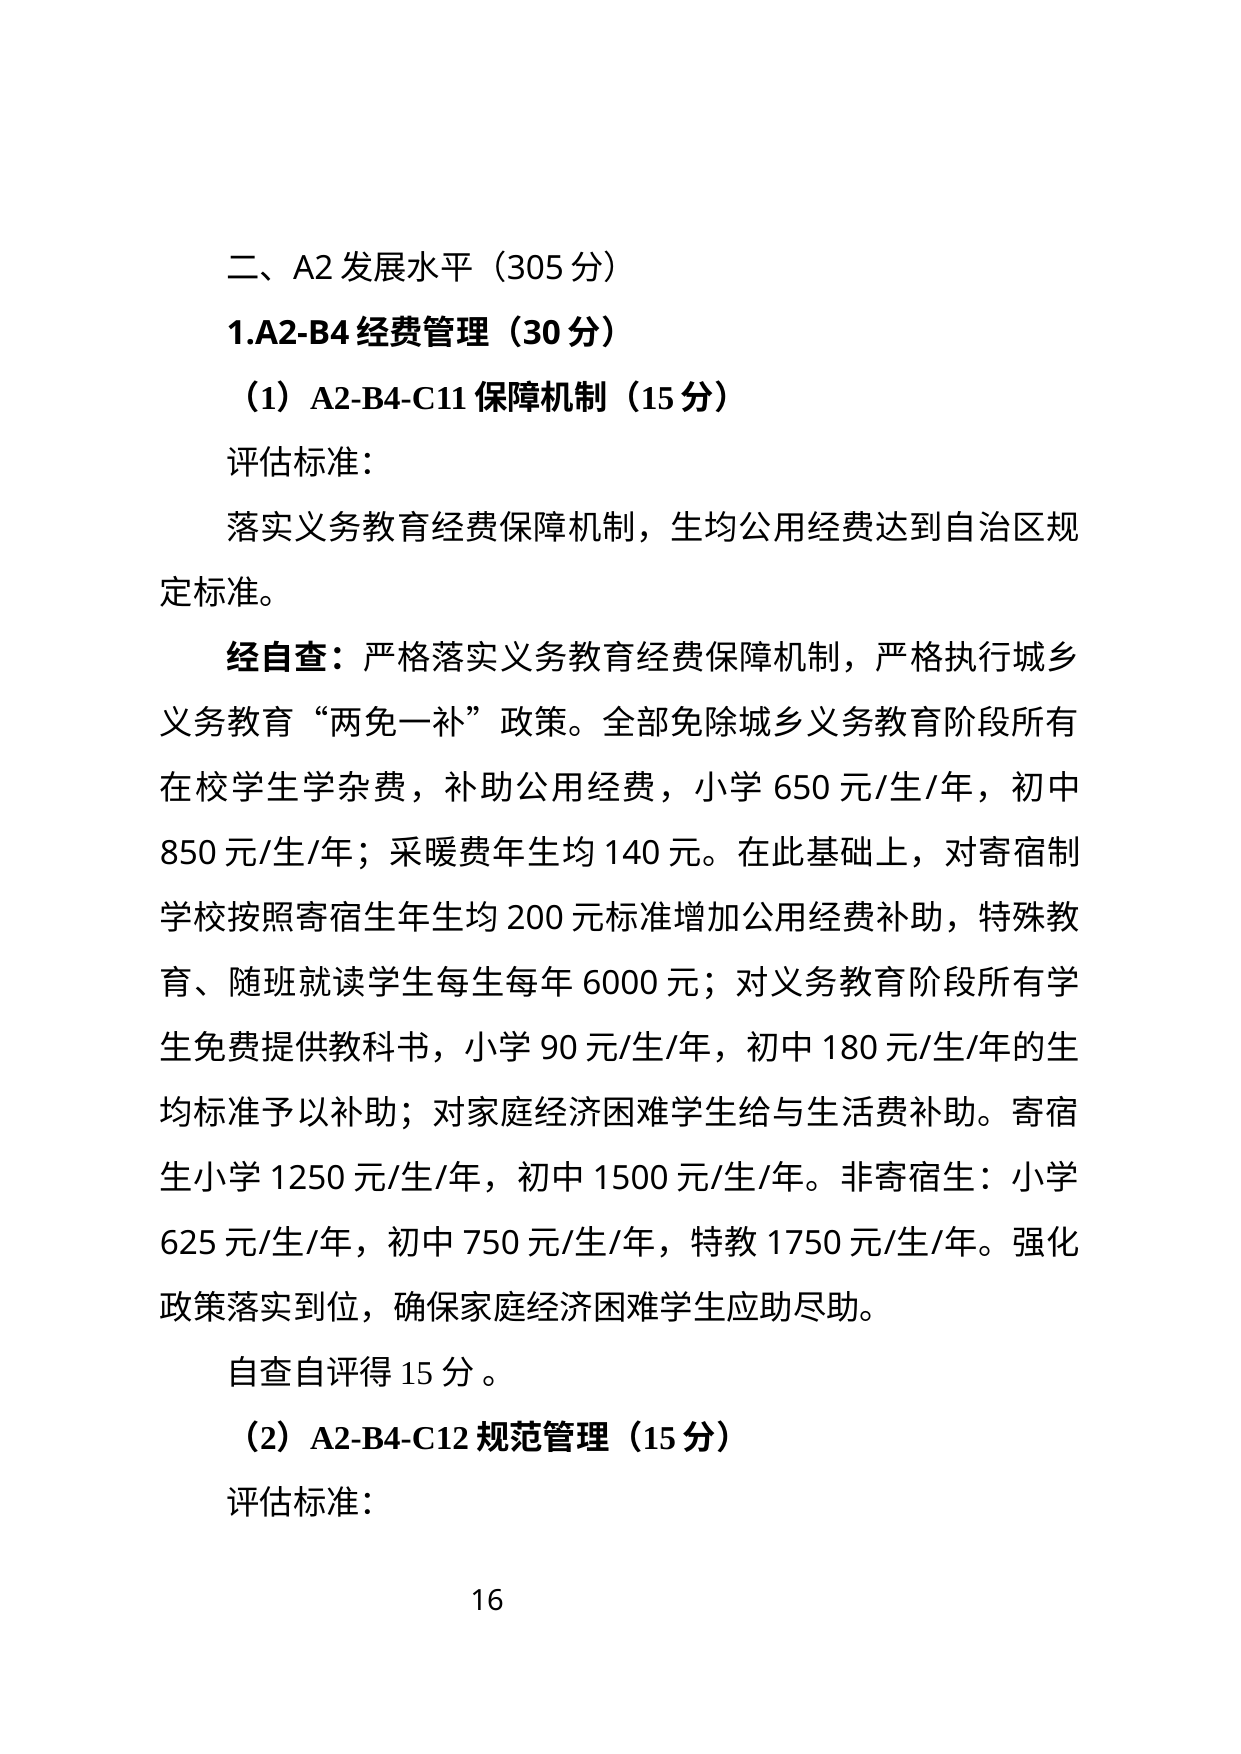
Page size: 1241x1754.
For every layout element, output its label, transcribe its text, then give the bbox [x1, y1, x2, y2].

text 评估标准： [159, 428, 1081, 493]
text 1.A2-B4经费管理（30分） [159, 298, 1081, 363]
text 评估标准： [159, 1468, 1081, 1533]
text 二、A2发展水平（305分） [159, 233, 1081, 298]
text 经自查：严格落实义务教育经费保障机制，严格执行城乡义务教育“两免一补”政策。全部免除城乡义务教育阶段所有在校学生学杂费，补助公用经费，小学650元/生/年，初中850元/生/年；采暖费年生均140元。在此基础上，对寄宿制学校按照寄宿生年生均200元标准增加公用经费补助，特殊教育、随班就读学生每生每年6000元；对义务教育阶段所有学生免费提供教科书，小学90元/生/年，初中180元/生/年的生均标准予以补助；对家庭经济困难学生给与生活费补助。寄宿生小学1250元/生/年，初中1500元/生/年。非寄宿生：小学625元/生/年，初中750元/生/年，特教1750元/生/年。强化政策落实到位，确保家庭经济困难学生应助尽助。 [159, 623, 1081, 1338]
text （2）A2-B4-C12规范管理（15分） [159, 1403, 1081, 1468]
text 落实义务教育经费保障机制，生均公用经费达到自治区规定标准。 [159, 493, 1081, 623]
text （1）A2-B4-C11保障机制（15分） [159, 363, 1081, 428]
text 自查自评得15 分 。 [159, 1338, 1081, 1403]
